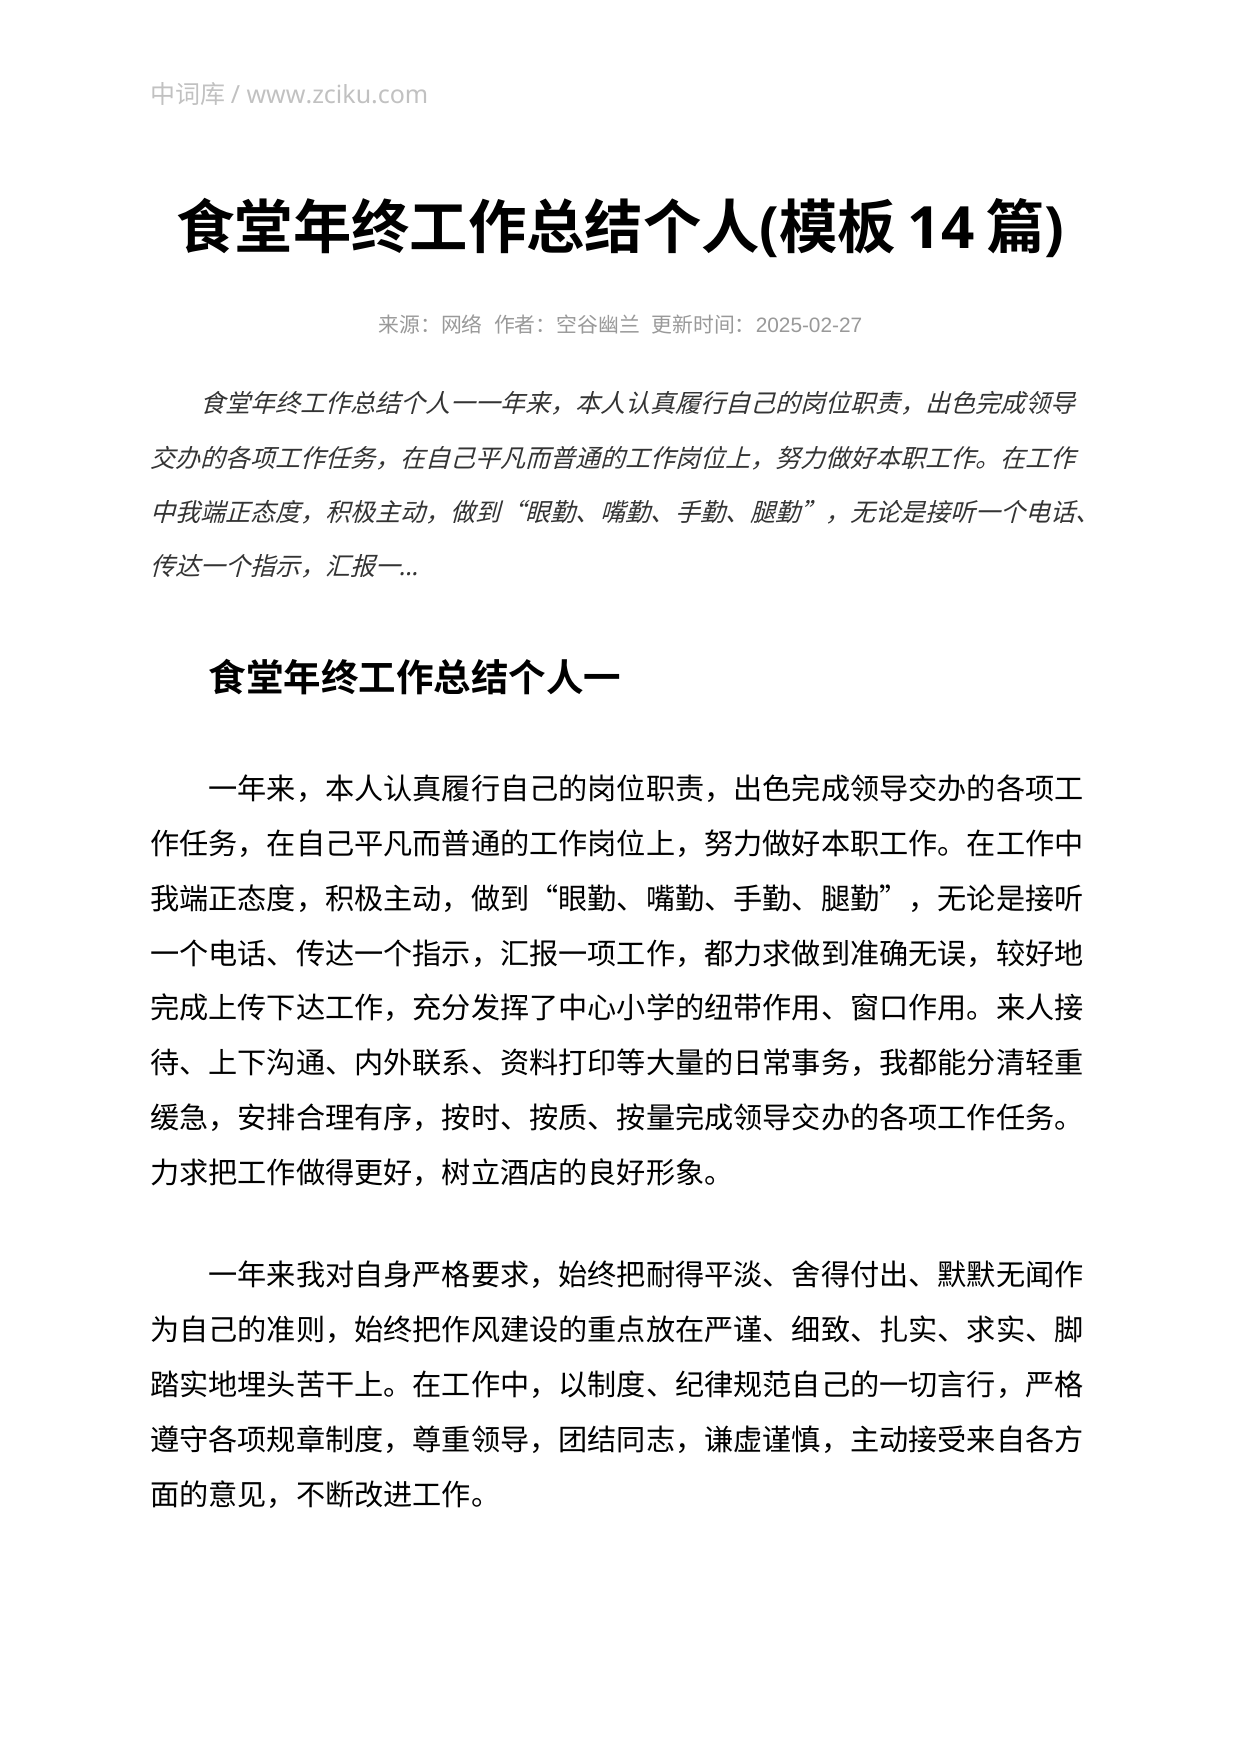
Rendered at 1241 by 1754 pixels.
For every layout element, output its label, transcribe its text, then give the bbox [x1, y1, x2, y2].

text 一年来，本人认真履行自己的岗位职责，出色完成领导交办的各项工作任务，在自己平凡而普通的工作岗位上，努力做好本职工作。在工作中我端正态度，积极主动，做到“眼勤、嘴勤、手勤、腿勤”，无论是接听一个电话、传达一个指示，汇报一项工作，都力求做到准确无误，较好地完成上传下达工作，充分发挥了中心小学的纽带作用、窗口作用。来人接待、上下沟通、内外联系、资料打印等大量的日常事务，我都能分清轻重缓急，安排合理有序，按时、按质、按量完成领导交办的各项工作任务。力求把工作做得更好，树立酒店的良好形象。 [150, 766, 1090, 1192]
text 食堂年终工作总结个人一一年来，本人认真履行自己的岗位职责，出色完成领导交办的各项工作任务，在自己平凡而普通的工作岗位上，努力做好本职工作。在工作中我端正态度，积极主动，做到“眼勤、嘴勤、手勤、腿勤”，无论是接听一个电话、传达一个指示，汇报一... [150, 384, 1090, 583]
text 一年来我对自身严格要求，始终把耐得平淡、舍得付出、默默无闻作为自己的准则，始终把作风建设的重点放在严谨、细致、扎实、求实、脚踏实地埋头苦干上。在工作中，以制度、纪律规范自己的一切言行，严格遵守各项规章制度，尊重领导，团结同志，谦虚谨慎，主动接受来自各方面的意见，不断改进工作。 [150, 1252, 1090, 1513]
subtitle 食堂年终工作总结个人(模板14篇) [150, 181, 1090, 266]
text 来源：网络 作者：空谷幽兰 更新时间：2025-02-27 [150, 313, 1090, 337]
text 食堂年终工作总结个人一 [150, 648, 1090, 702]
